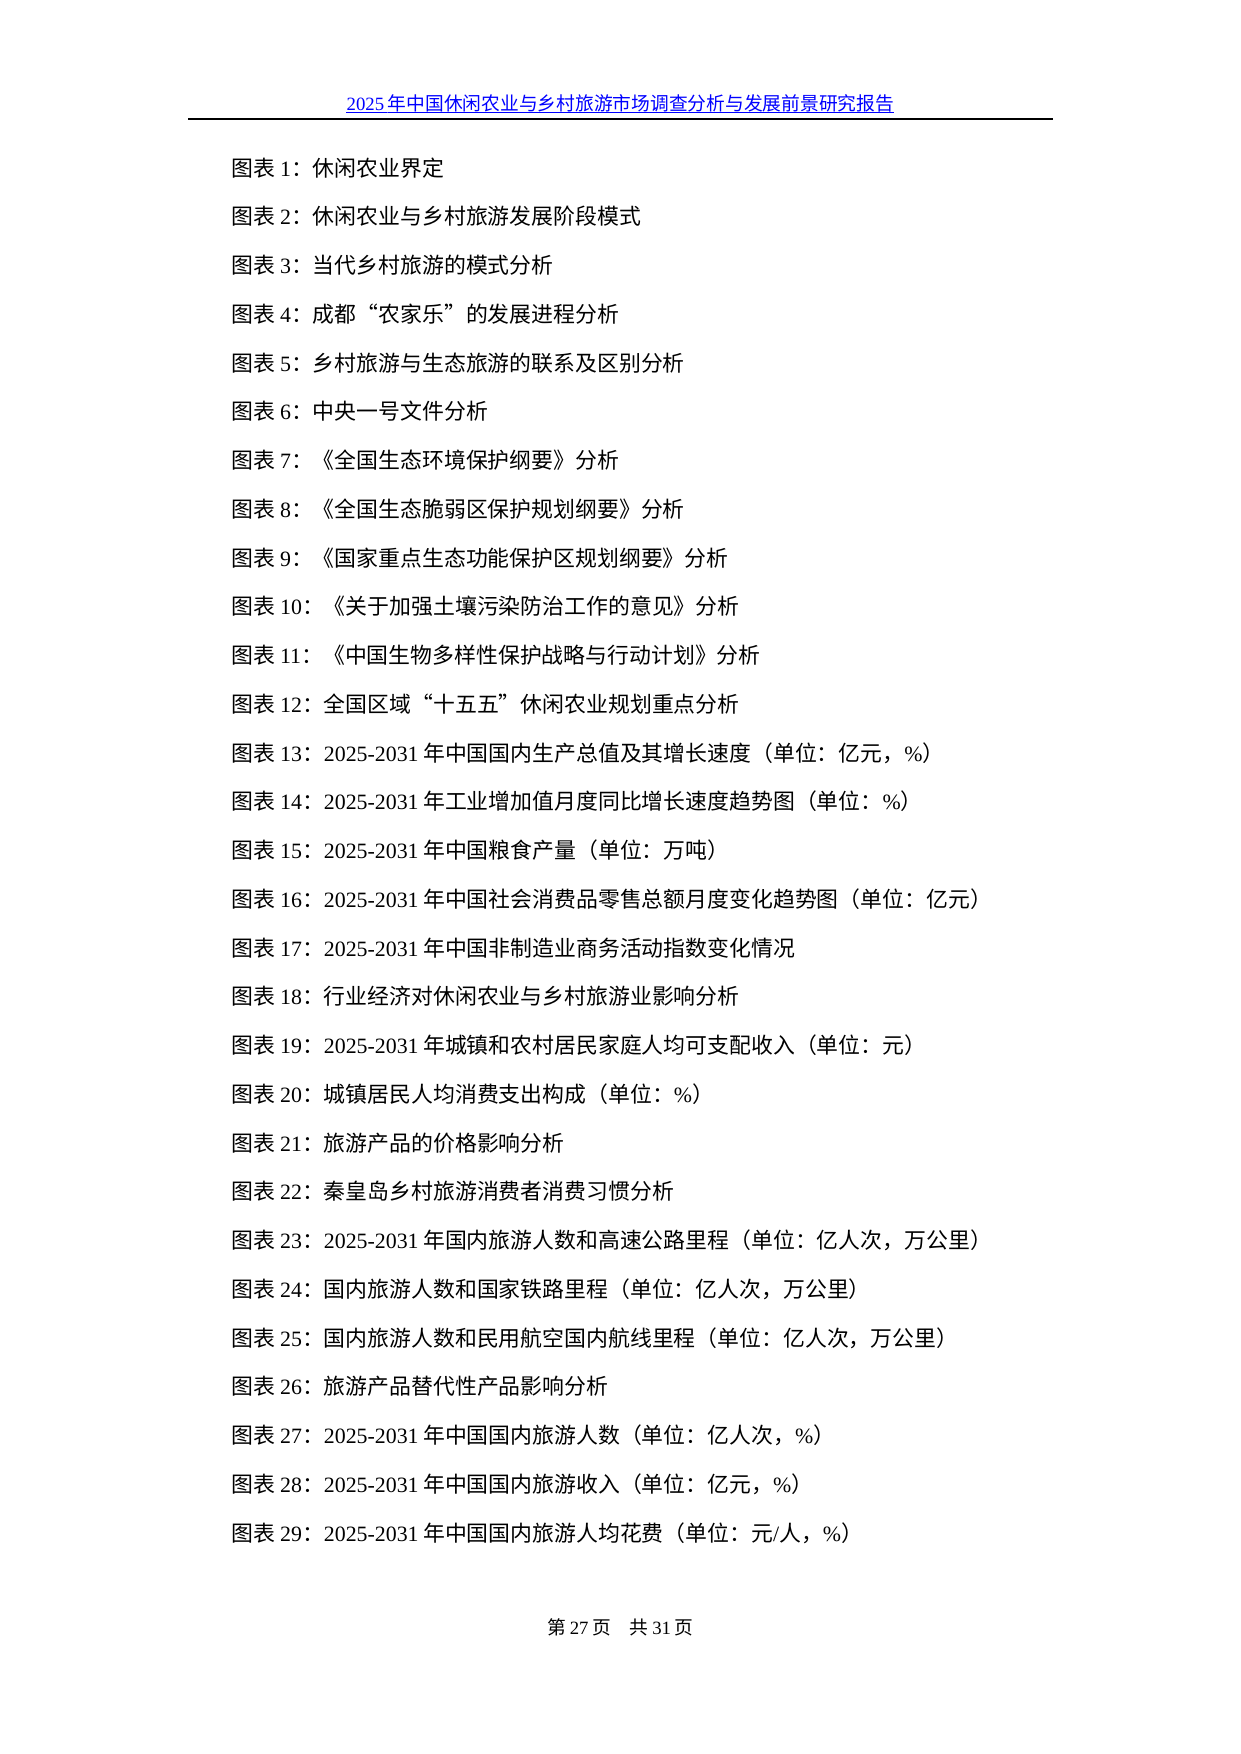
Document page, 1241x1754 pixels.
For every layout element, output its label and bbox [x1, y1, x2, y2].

text [187, 150, 1053, 1548]
